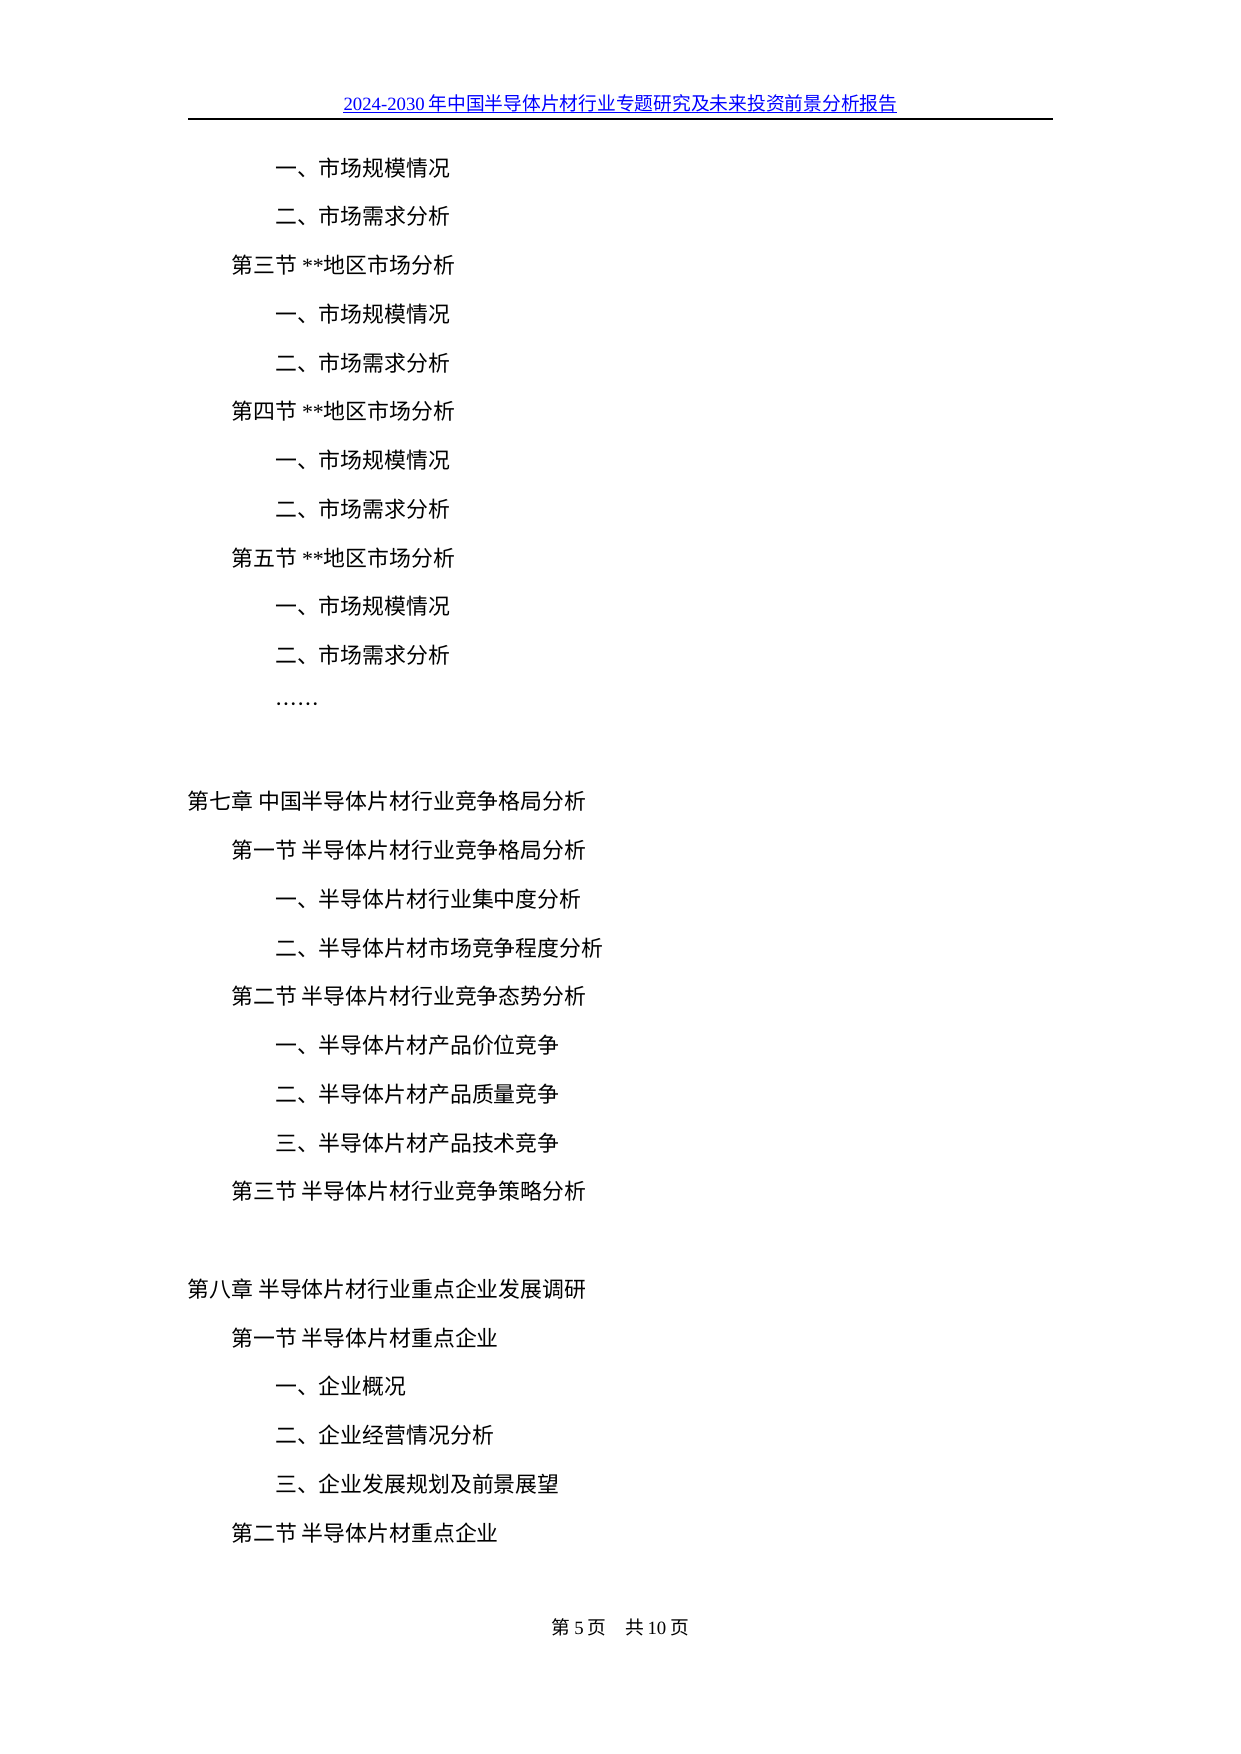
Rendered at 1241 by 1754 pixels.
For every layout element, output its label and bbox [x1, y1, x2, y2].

text [187, 150, 1053, 1548]
